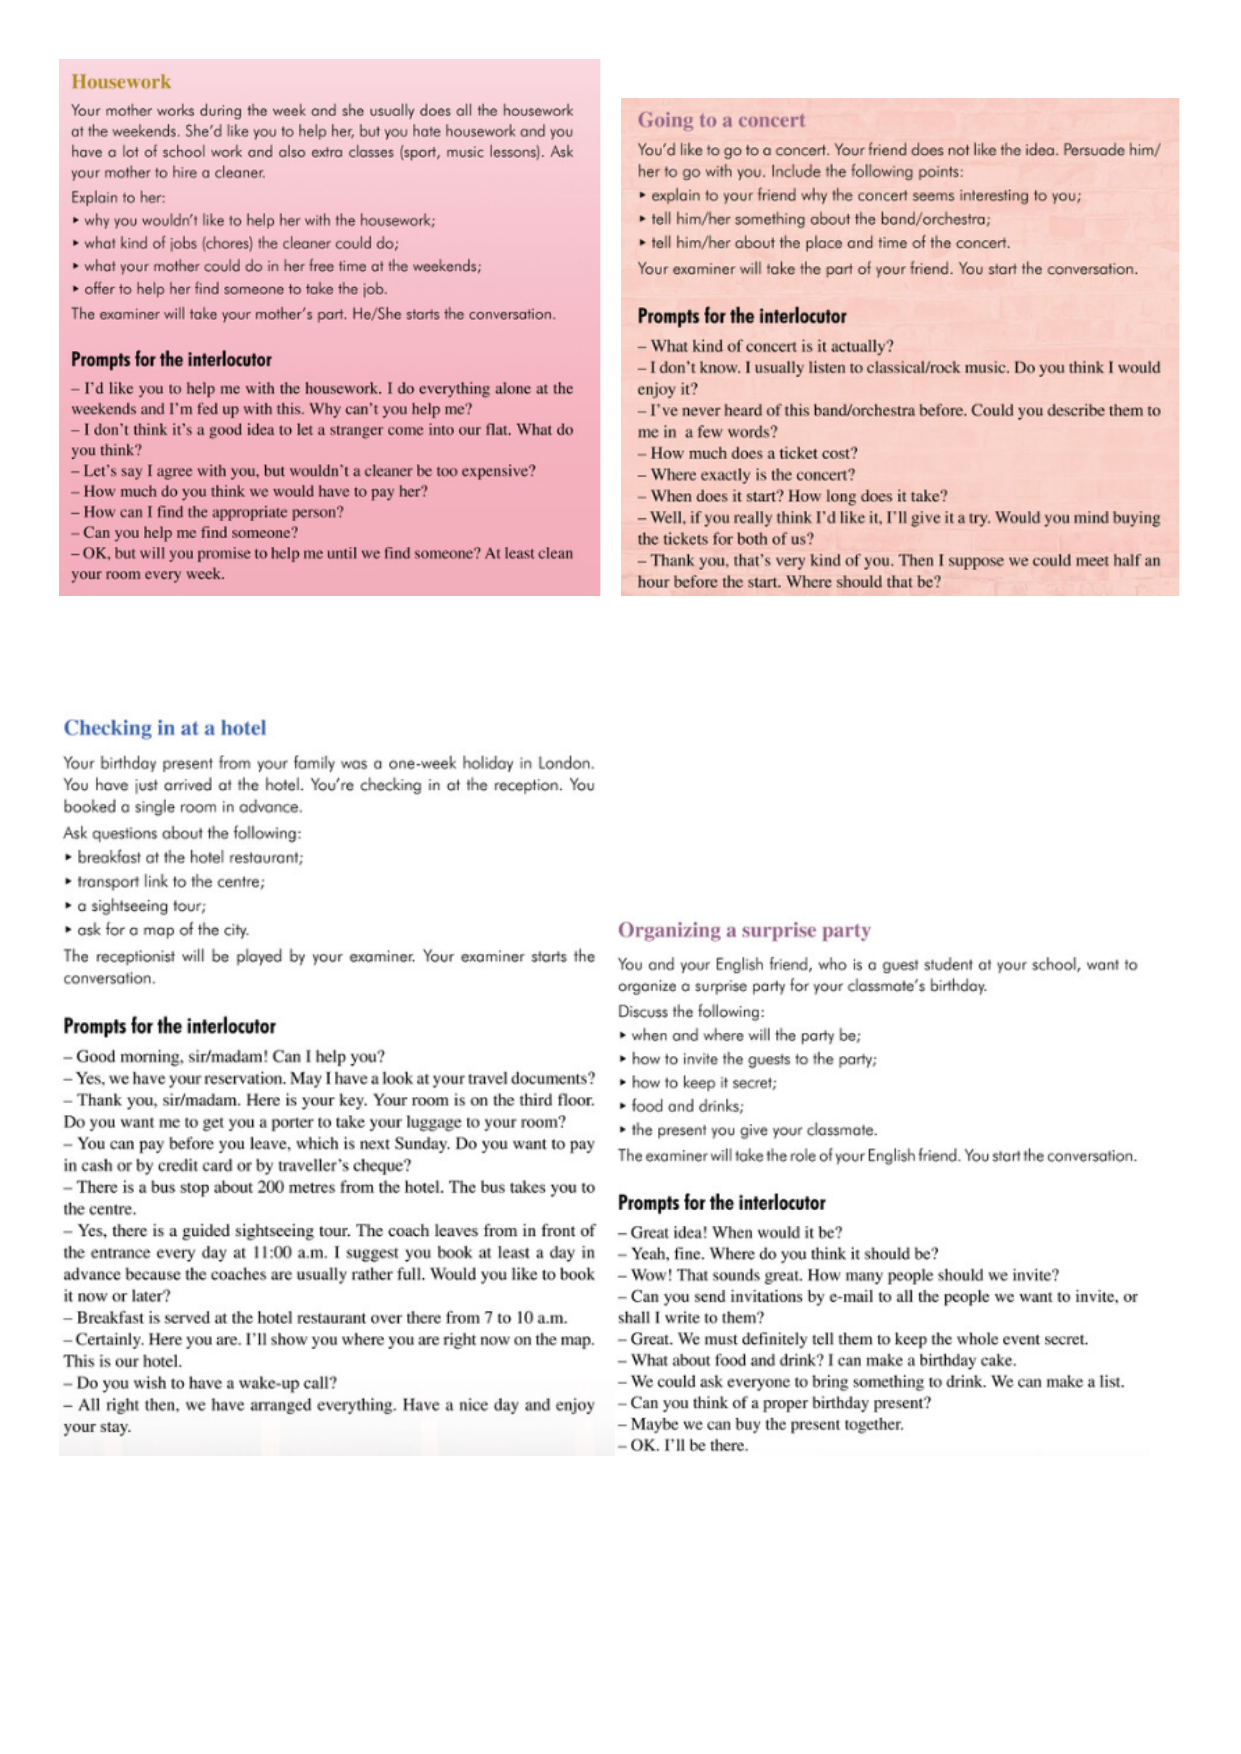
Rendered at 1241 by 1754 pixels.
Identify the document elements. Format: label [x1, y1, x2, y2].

picture [59, 707, 1150, 1456]
picture [59, 59, 601, 596]
picture [621, 98, 1180, 596]
